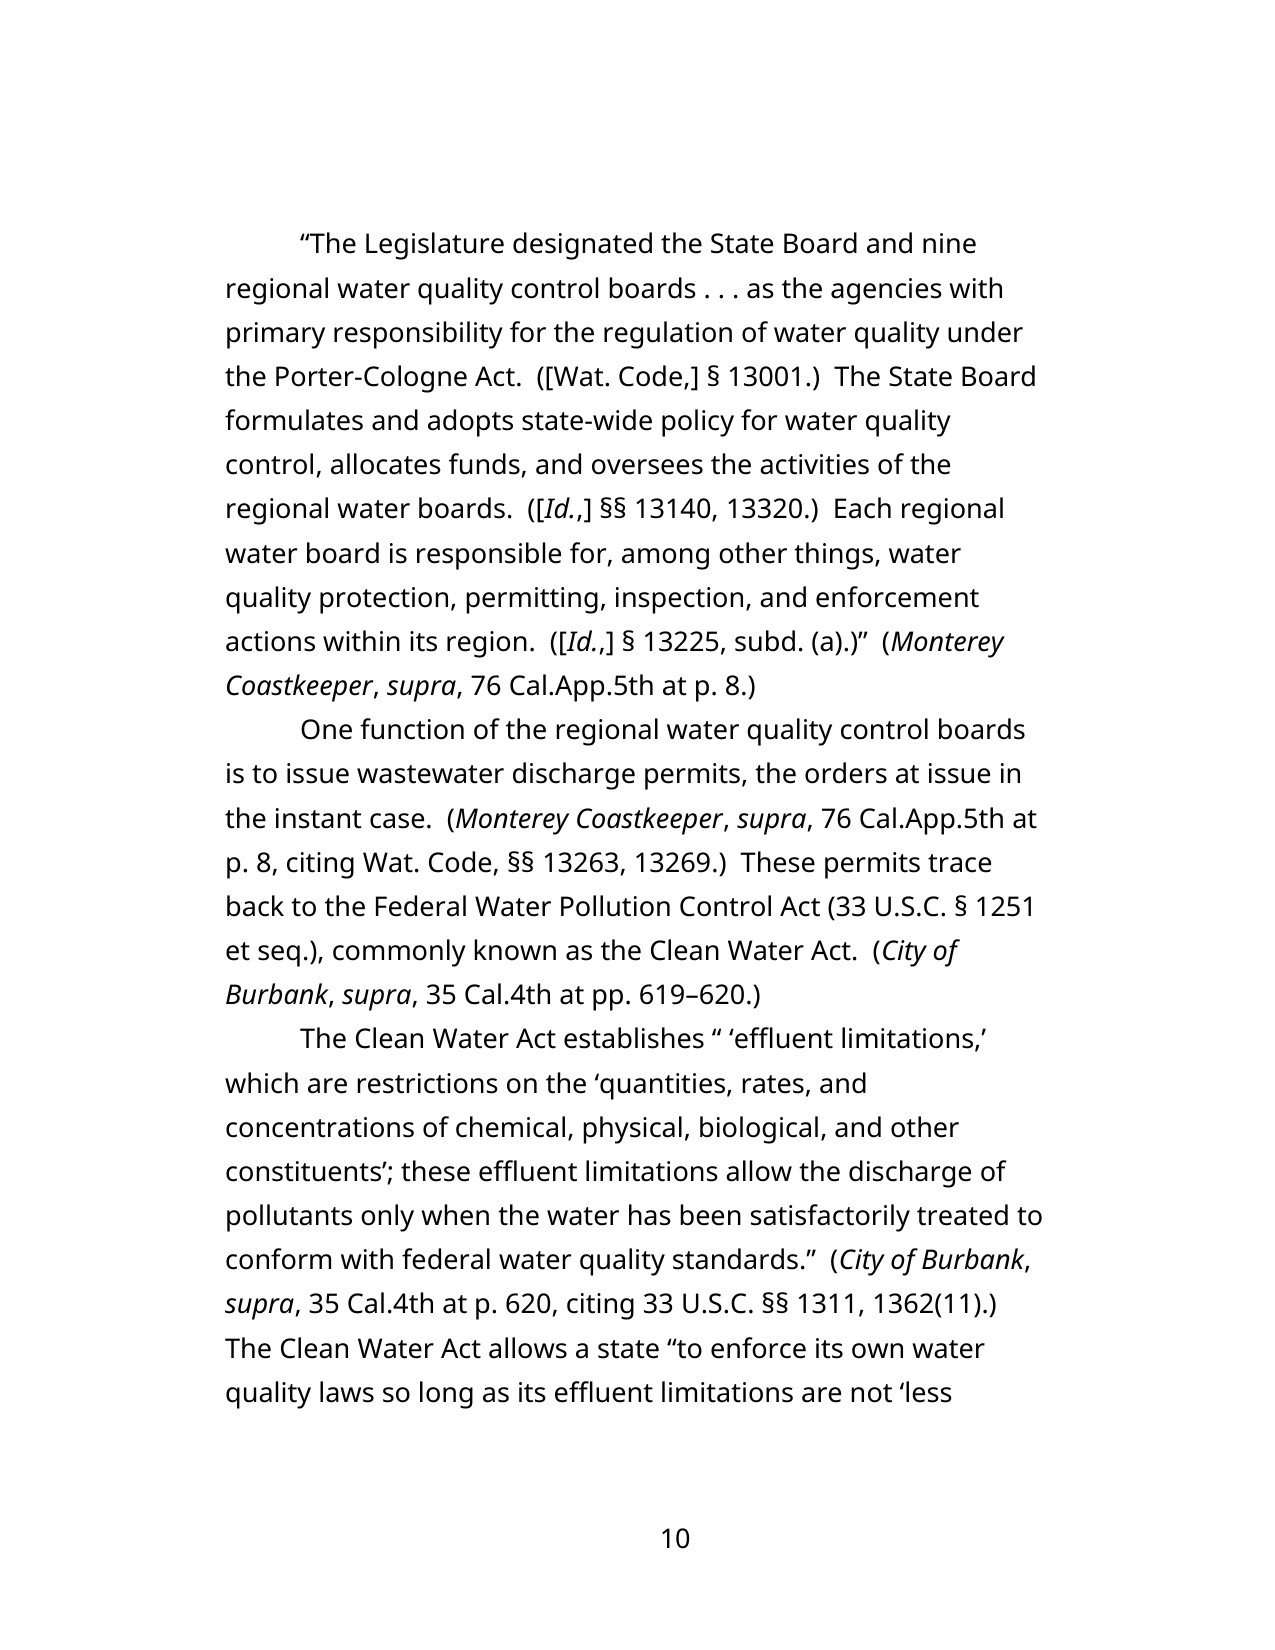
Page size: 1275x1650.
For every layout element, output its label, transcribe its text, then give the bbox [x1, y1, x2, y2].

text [225, 1020, 1050, 1410]
text One function of the regional water quality control boards is to issue wastewater discharge permits, the orders at issue in the instant case. (Monterey Coastkeeper, supra, 76 Cal.App.5th at p. 8, citing Wat. Code, §§ 13263, 13269.) These permits trace back to the Federal Water Pollution Control Act (33 U.S.C. § 1251 et seq.), commonly known as the Clean Water Act. (City of Burbank, supra, 35 Cal.4th at pp. 619–620.) [225, 711, 1050, 1013]
text “The Legislature designated the State Board and nine regional water quality control boards . . . as the agencies with primary responsibility for the regulation of water quality under the Porter-Cologne Act. ([Wat. Code,] § 13001.) The State Board formulates and adopts state-wide policy for water quality control, allocates funds, and oversees the activities of the regional water boards. ([Id.,] §§ 13140, 13320.) Each regional water board is responsible for, among other things, water quality protection, permitting, inspection, and enforcement actions within its region. ([Id.,] § 13225, subd. (a).)” (Monterey Coastkeeper, supra, 76 Cal.App.5th at p. 8.) [225, 225, 1050, 703]
